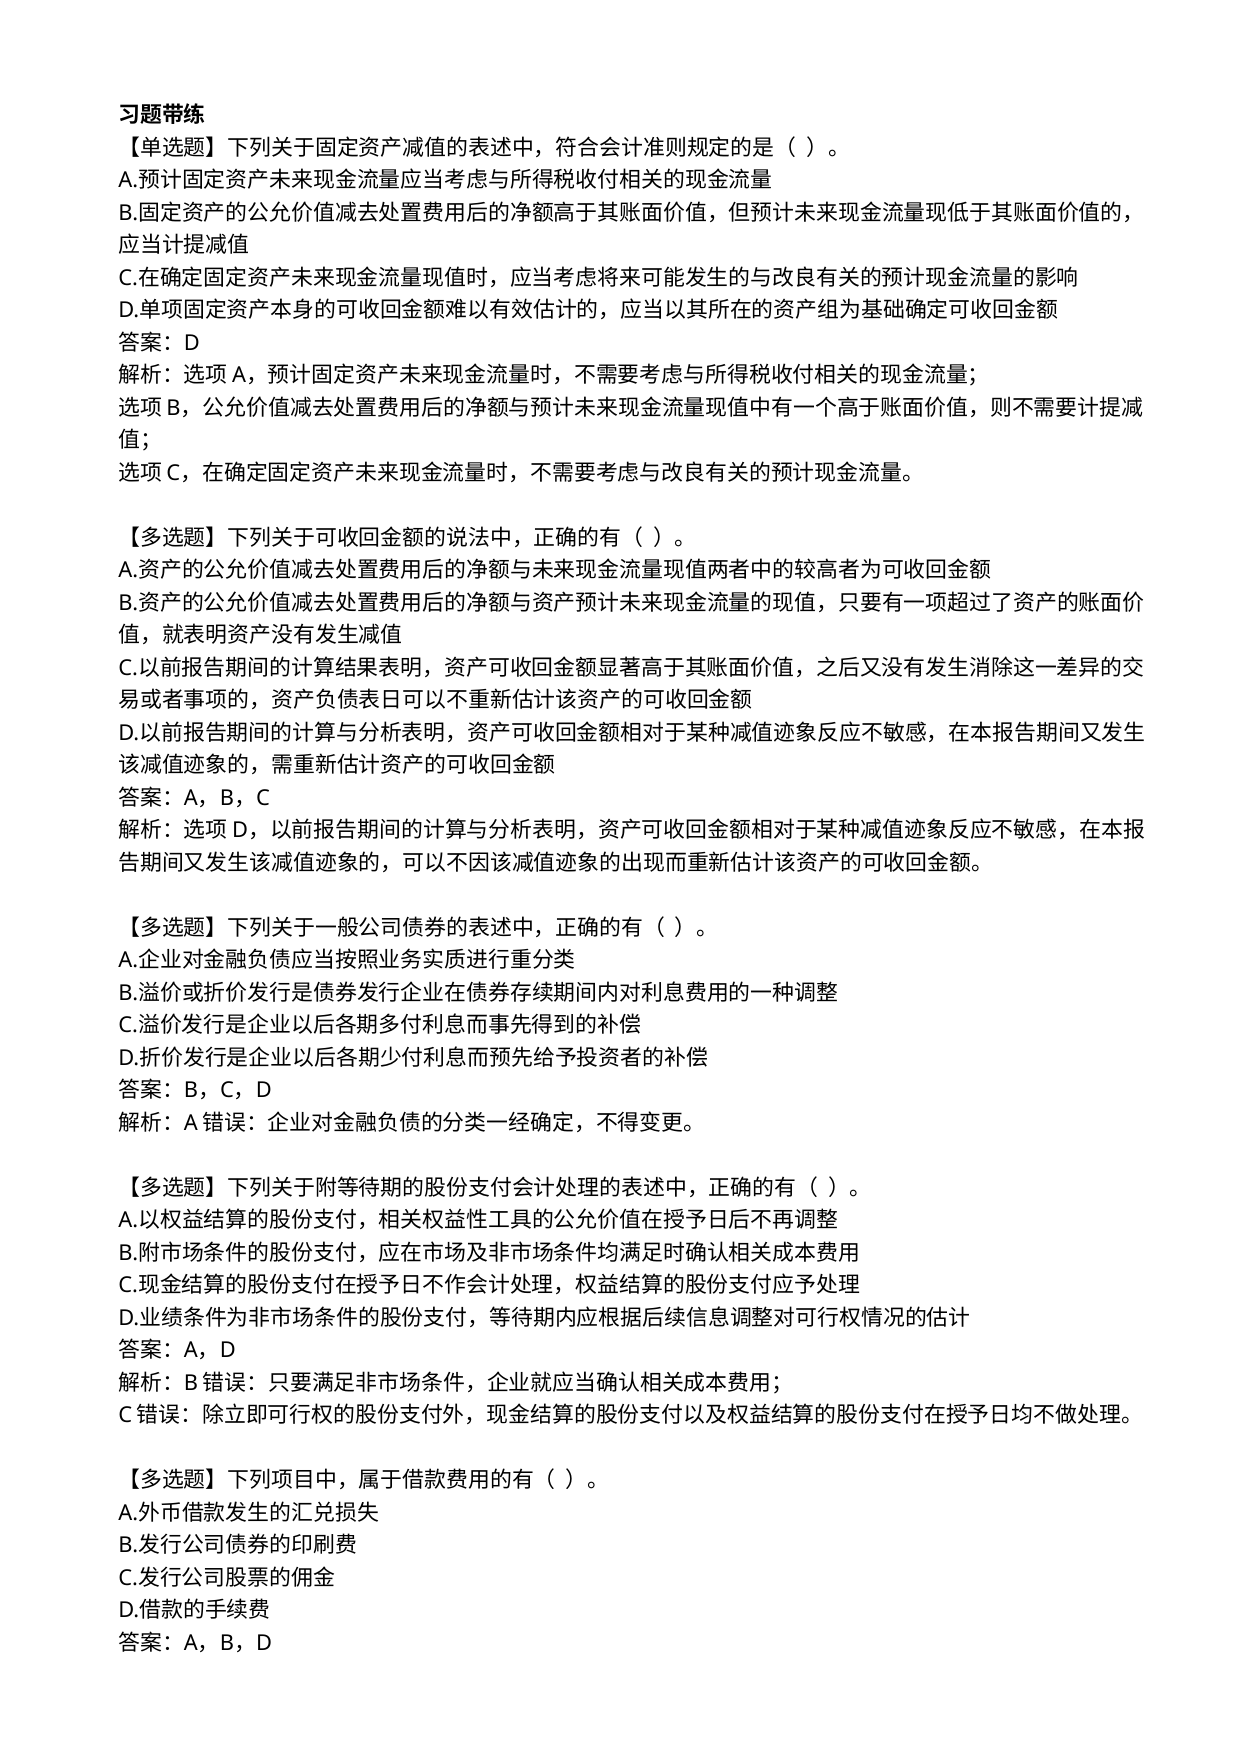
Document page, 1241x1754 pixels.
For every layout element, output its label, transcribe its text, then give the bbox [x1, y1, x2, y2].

text A.以权益结算的股份支付，相关权益性工具的公允价值在授予日后不再调整 [118, 1202, 1152, 1234]
text 答案：B，C，D [118, 1072, 1152, 1104]
text D.业绩条件为非市场条件的股份支付，等待期内应根据后续信息调整对可行权情况的估计 [118, 1299, 1152, 1332]
text B.发行公司债券的印刷费 [118, 1527, 1152, 1559]
text A.资产的公允价值减去处置费用后的净额与未来现金流量现值两者中的较高者为可收回金额 [118, 552, 1152, 584]
text C.以前报告期间的计算结果表明，资产可收回金额显著高于其账面价值，之后又没有发生消除这一差异的交易或者事项的，资产负债表日可以不重新估计该资产的可收回金额 [118, 649, 1152, 714]
text 答案：A，B，C [118, 779, 1152, 812]
text 【多选题】下列关于一般公司债券的表述中，正确的有（ ）。 [118, 909, 1152, 942]
text 【单选题】下列关于固定资产减值的表述中，符合会计准则规定的是（ ）。 [118, 129, 1152, 162]
text A.外币借款发生的汇兑损失 [118, 1494, 1152, 1527]
text 解析：选项D，以前报告期间的计算与分析表明，资产可收回金额相对于某种减值迹象反应不敏感，在本报告期间又发生该减值迹象的，可以不因该减值迹象的出现而重新估计该资产的可收回金额。 [118, 812, 1152, 877]
text B.资产的公允价值减去处置费用后的净额与资产预计未来现金流量的现值，只要有一项超过了资产的账面价值，就表明资产没有发生减值 [118, 584, 1152, 649]
text A.企业对金融负债应当按照业务实质进行重分类 [118, 942, 1152, 974]
text D.借款的手续费 [118, 1592, 1152, 1624]
text D.折价发行是企业以后各期少付利息而预先给予投资者的补偿 [118, 1039, 1152, 1072]
text 【多选题】下列关于附等待期的股份支付会计处理的表述中，正确的有（ ）。 [118, 1169, 1152, 1202]
text D.以前报告期间的计算与分析表明，资产可收回金额相对于某种减值迹象反应不敏感，在本报告期间又发生该减值迹象的，需重新估计资产的可收回金额 [118, 714, 1152, 779]
text A.预计固定资产未来现金流量应当考虑与所得税收付相关的现金流量 [118, 162, 1152, 194]
text C.发行公司股票的佣金 [118, 1559, 1152, 1592]
text C.溢价发行是企业以后各期多付利息而事先得到的补偿 [118, 1007, 1152, 1039]
text 答案：A，D [118, 1332, 1152, 1364]
text 解析：A错误：企业对金融负债的分类一经确定，不得变更。 [118, 1104, 1152, 1137]
text C.现金结算的股份支付在授予日不作会计处理，权益结算的股份支付应予处理 [118, 1267, 1152, 1299]
text D.单项固定资产本身的可收回金额难以有效估计的，应当以其所在的资产组为基础确定可收回金额 [118, 292, 1152, 324]
text 答案：A，B，D [118, 1624, 1152, 1657]
text B.溢价或折价发行是债券发行企业在债券存续期间内对利息费用的一种调整 [118, 974, 1152, 1007]
text B.固定资产的公允价值减去处置费用后的净额高于其账面价值，但预计未来现金流量现低于其账面价值的，应当计提减值 [118, 194, 1152, 259]
text 选项C，在确定固定资产未来现金流量时，不需要考虑与改良有关的预计现金流量。 [118, 454, 1152, 487]
text B.附市场条件的股份支付，应在市场及非市场条件均满足时确认相关成本费用 [118, 1234, 1152, 1267]
text 选项B，公允价值减去处置费用后的净额与预计未来现金流量现值中有一个高于账面价值，则不需要计提减值； [118, 389, 1152, 454]
text C错误：除立即可行权的股份支付外，现金结算的股份支付以及权益结算的股份支付在授予日均不做处理。 [118, 1397, 1152, 1429]
text 【多选题】下列关于可收回金额的说法中，正确的有（ ）。 [118, 519, 1152, 552]
text 习题带练 [118, 97, 1152, 129]
text C.在确定固定资产未来现金流量现值时，应当考虑将来可能发生的与改良有关的预计现金流量的影响 [118, 259, 1152, 292]
text 答案：D [118, 324, 1152, 357]
text 解析：B错误：只要满足非市场条件，企业就应当确认相关成本费用； [118, 1364, 1152, 1397]
text 【多选题】下列项目中，属于借款费用的有（ ）。 [118, 1462, 1152, 1494]
text 解析：选项A，预计固定资产未来现金流量时，不需要考虑与所得税收付相关的现金流量； [118, 357, 1152, 389]
